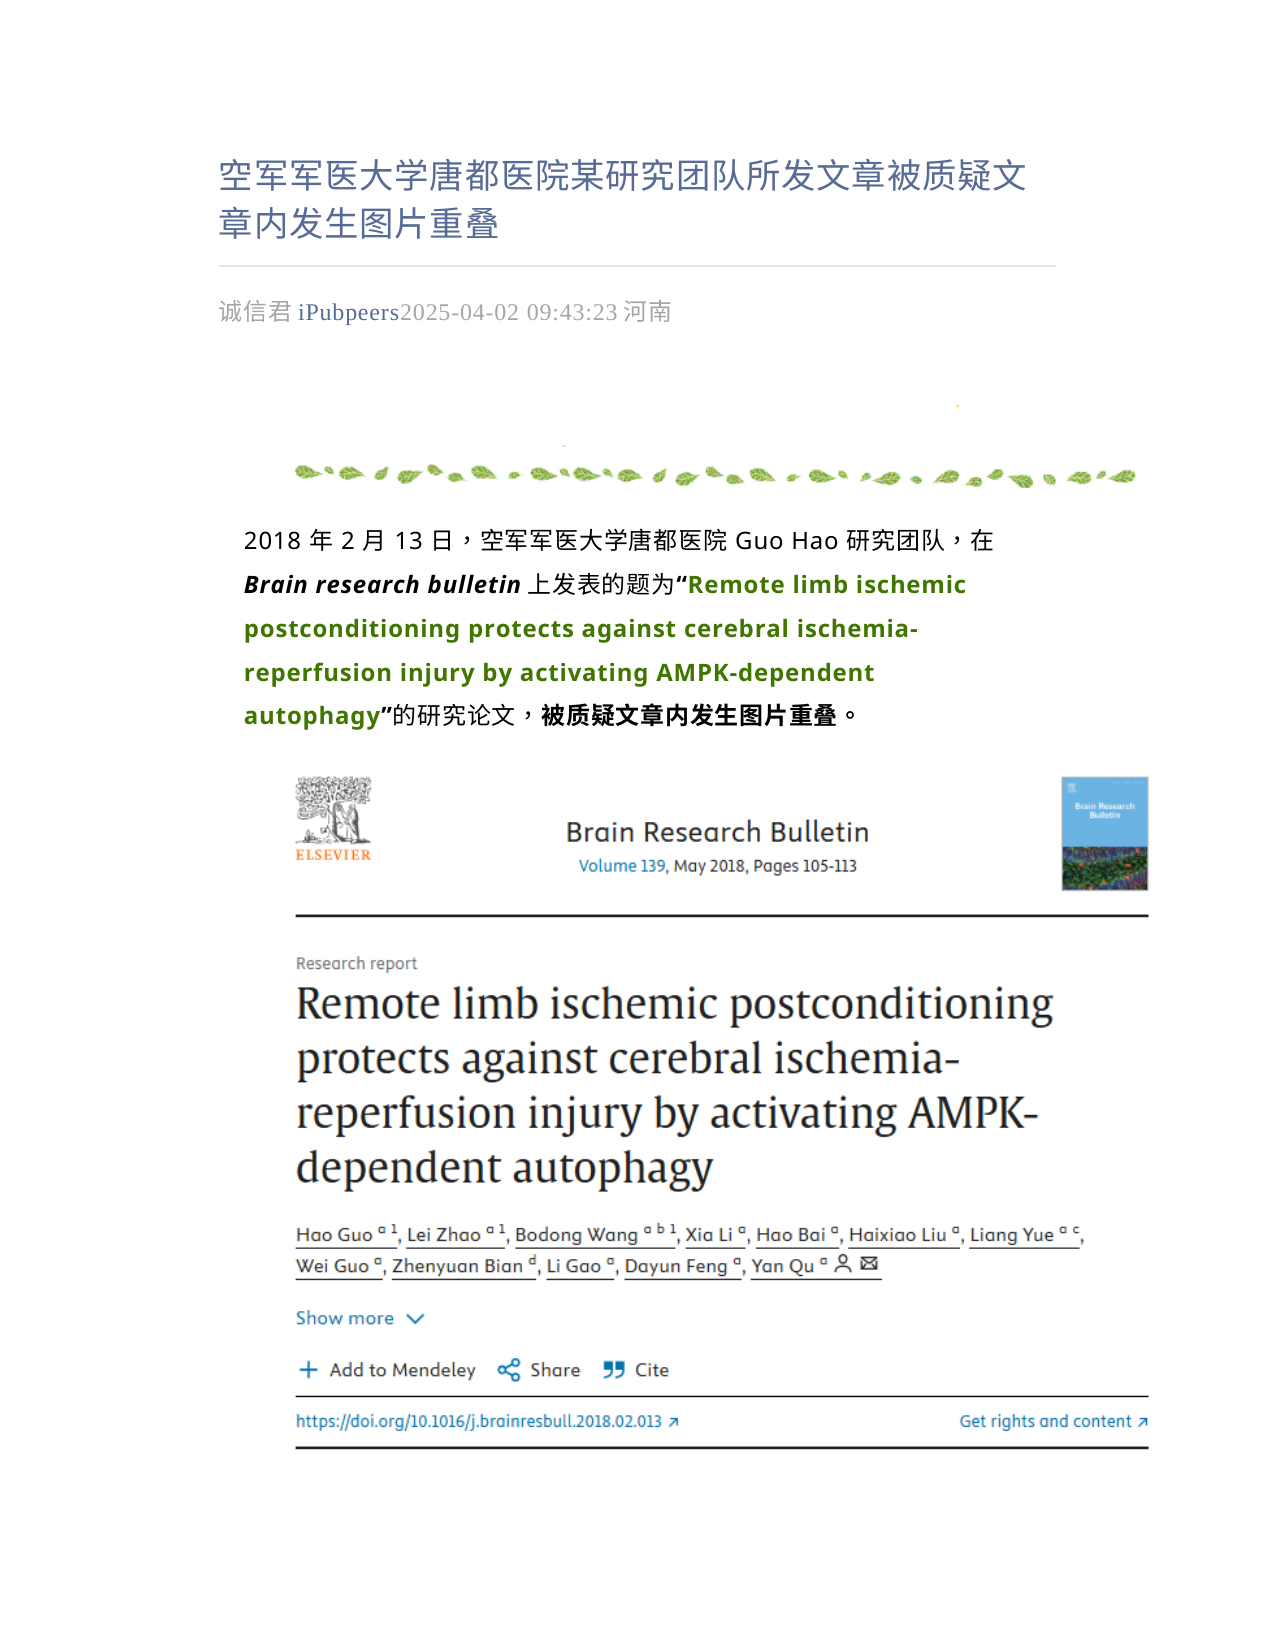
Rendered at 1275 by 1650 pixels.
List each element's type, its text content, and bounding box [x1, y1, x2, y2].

picture [262, 756, 1163, 1461]
picture [262, 342, 1163, 488]
text 2018 年 2 月 13 日，空军军医大学唐都医院 Guo Hao 研究团队，在Brain research bulletin上发表的题为“Remote limb ischemic postconditioning protects against cerebral ischemia-reperfusion injury by activating AMPK-dependent autophagy”的研究论文，被质疑文章内发生图片重叠。 [244, 513, 1031, 732]
title 空军军医大学唐都医院某研究团队所发文章被质疑文章内发生图片重叠 [219, 150, 1056, 265]
list 诚信君iPubpeers2025-04-02 09:43:23河南 [219, 287, 1056, 327]
